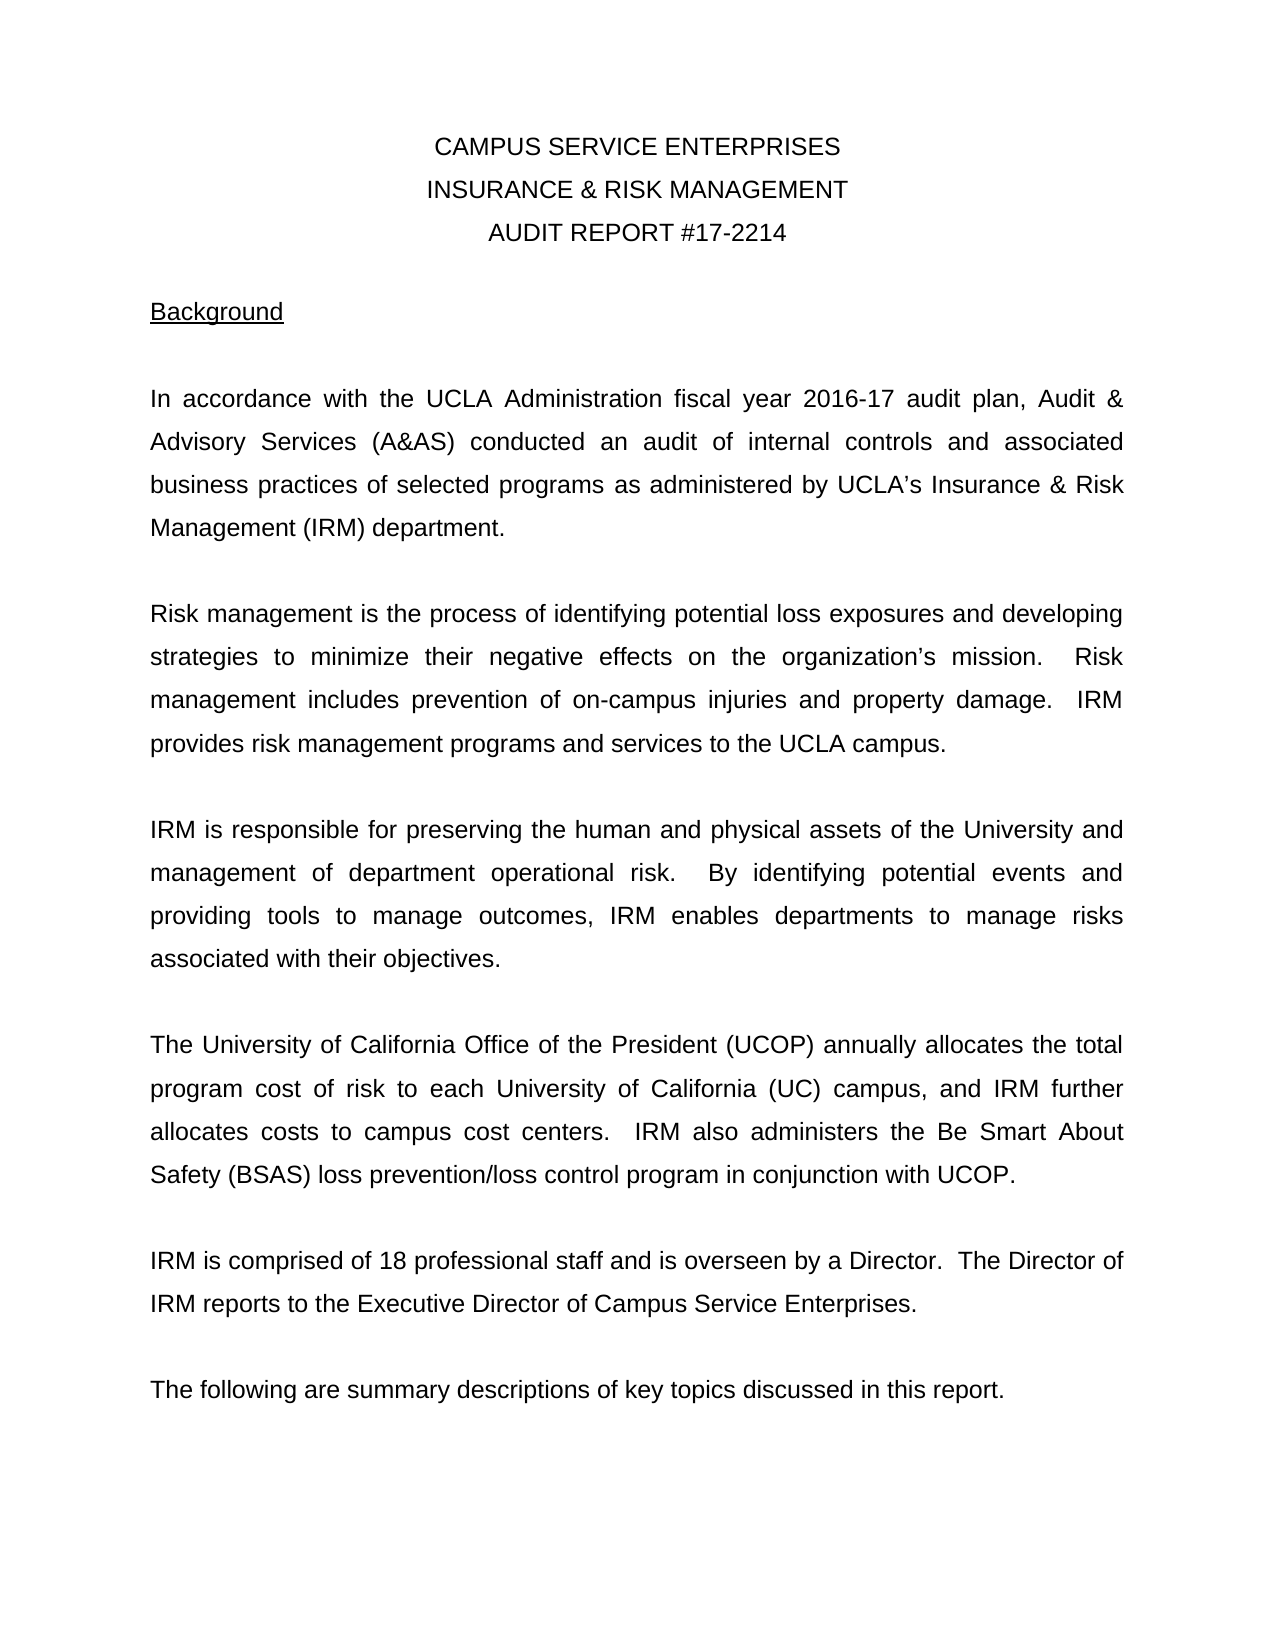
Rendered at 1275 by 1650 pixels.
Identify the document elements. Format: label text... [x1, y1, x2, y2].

text In accordance with the UCLA Administration fiscal year 2016-17 audit plan, Audit & Advisory Services (A&AS) conducted an audit of internal controls and associated business practices of selected programs as administered by UCLA’s Insurance & Risk Management (IRM) department. [150, 383, 1125, 542]
text AUDIT REPORT #17-2214 [150, 218, 1125, 247]
text IRM is comprised of 18 professional staff and is overseen by a Director. The Director of IRM reports to the Executive Director of Campus Service Enterprises. [150, 1246, 1125, 1318]
text CAMPUS SERVICE ENTERPRISES [150, 132, 1125, 161]
text The University of California Office of the President (UCOP) annually allocates the total program cost of risk to each University of California (UC) campus, and IRM further allocates costs to campus cost centers. IRM also administers the Be Smart About Safety (BSAS) loss prevention/loss control program in conjunction with UCOP. [150, 1030, 1125, 1188]
subtitle Background [150, 297, 1125, 326]
text The following are summary descriptions of key topics discussed in this report. [150, 1375, 1125, 1404]
text Risk management is the process of identifying potential loss exposures and developing strategies to minimize their negative effects on the organization’s mission. Risk management includes prevention of on-campus injuries and property damage. IRM provides risk management programs and services to the UCLA campus. [150, 599, 1125, 757]
text INSURANCE & RISK MANAGEMENT [150, 175, 1125, 204]
text IRM is responsible for preserving the human and physical assets of the University and management of department operational risk. By identifying potential events and providing tools to manage outcomes, IRM enables departments to manage risks associated with their objectives. [150, 815, 1125, 973]
